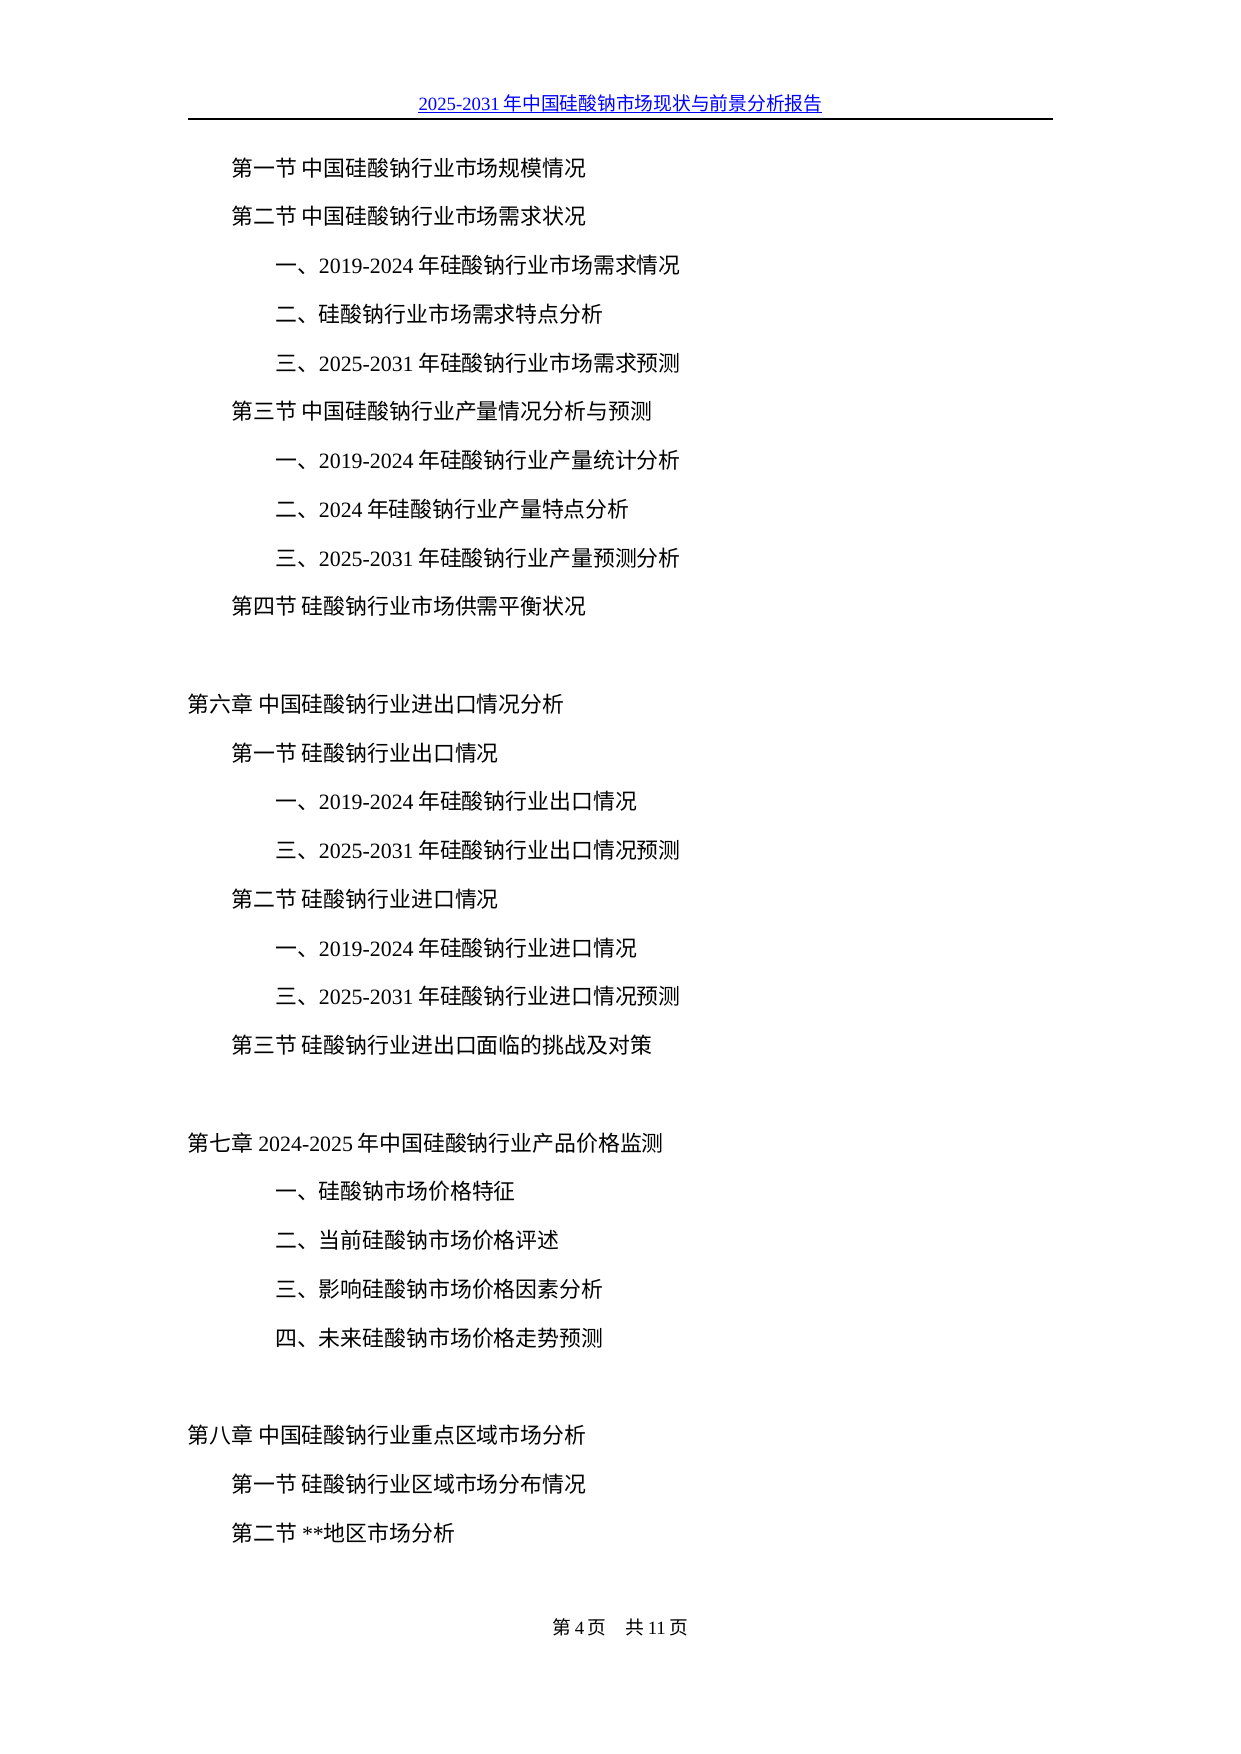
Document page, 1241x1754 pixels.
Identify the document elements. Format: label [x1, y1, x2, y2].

text [187, 150, 1053, 1548]
